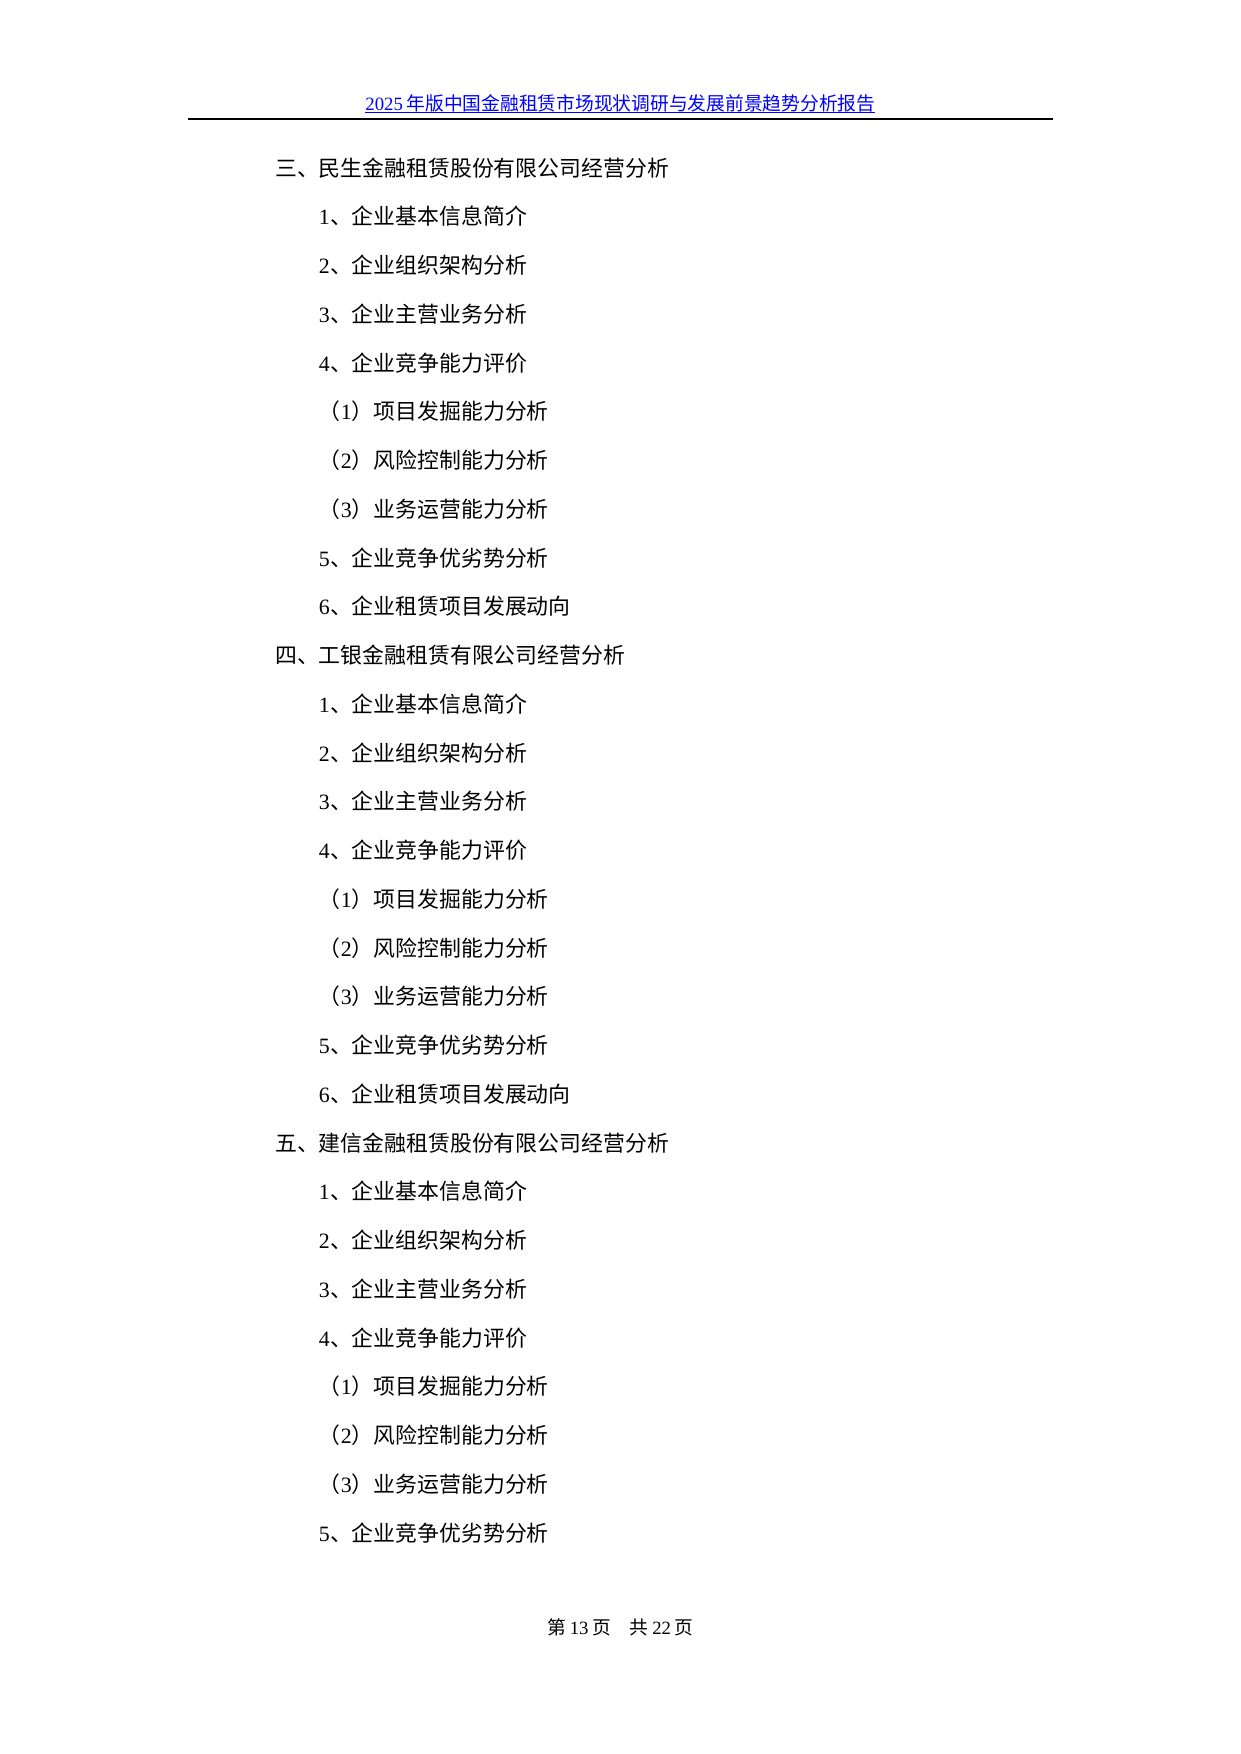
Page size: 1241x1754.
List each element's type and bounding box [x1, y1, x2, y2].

text [187, 150, 1053, 1548]
